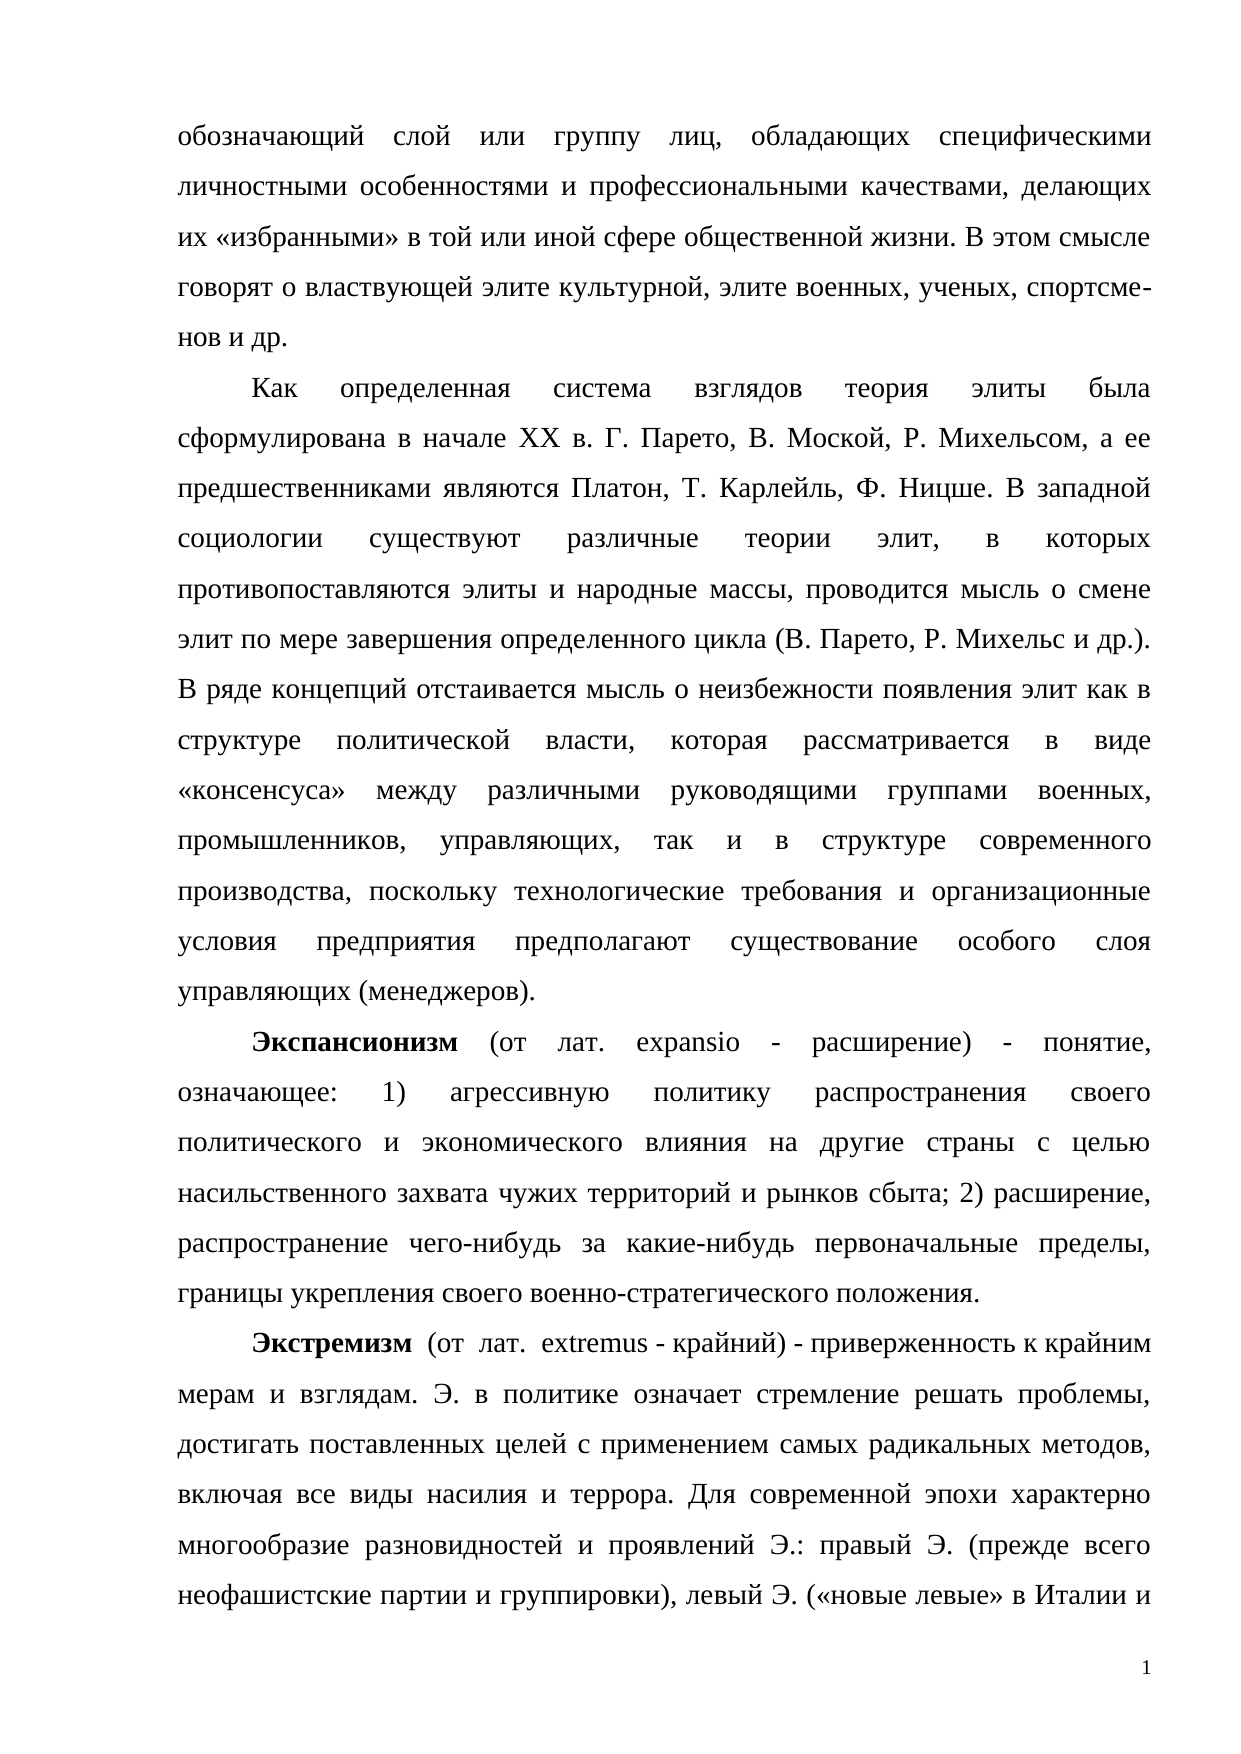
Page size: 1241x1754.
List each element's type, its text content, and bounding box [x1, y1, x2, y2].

text Экспансионизм (от лат. expansio - расширение) - понятие, означающее: 1) агрессивную политику распространения своего политического и экономического влияния на другие страны с целью насильственного захвата чужих территорий и рынков сбыта; 2) расширение, распространение чего-нибудь за какие-нибудь первоначальные пределы, границы укрепления своего военно-стратегического положения. [177, 1024, 1152, 1309]
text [177, 1326, 1152, 1611]
text Как определенная система взглядов теория элиты была сформулирована в начале XX в. Г. Парето, В. Моской, Р. Михельсом, а ее предшественниками являются Платон, Т. Карлейль, Ф. Ницше. В западной социологии существуют различные теории элит, в которых противопоставляются элиты и народные массы, проводится мысль о смене элит по мере завершения определенного цикла (В. Парето, Р. Михельс и др.). В ряде концепций отстаивается мысль о неизбежности появления элит как в структуре политической власти, которая рассматривается в виде «консенсуса» между различными руководящими группами военных, промышленников, управляющих, так и в структуре современного производства, поскольку технологические требования и организационные условия предприятия предполагают существование особого слоя управляющих (менеджеров). [177, 370, 1152, 1007]
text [177, 118, 1152, 353]
